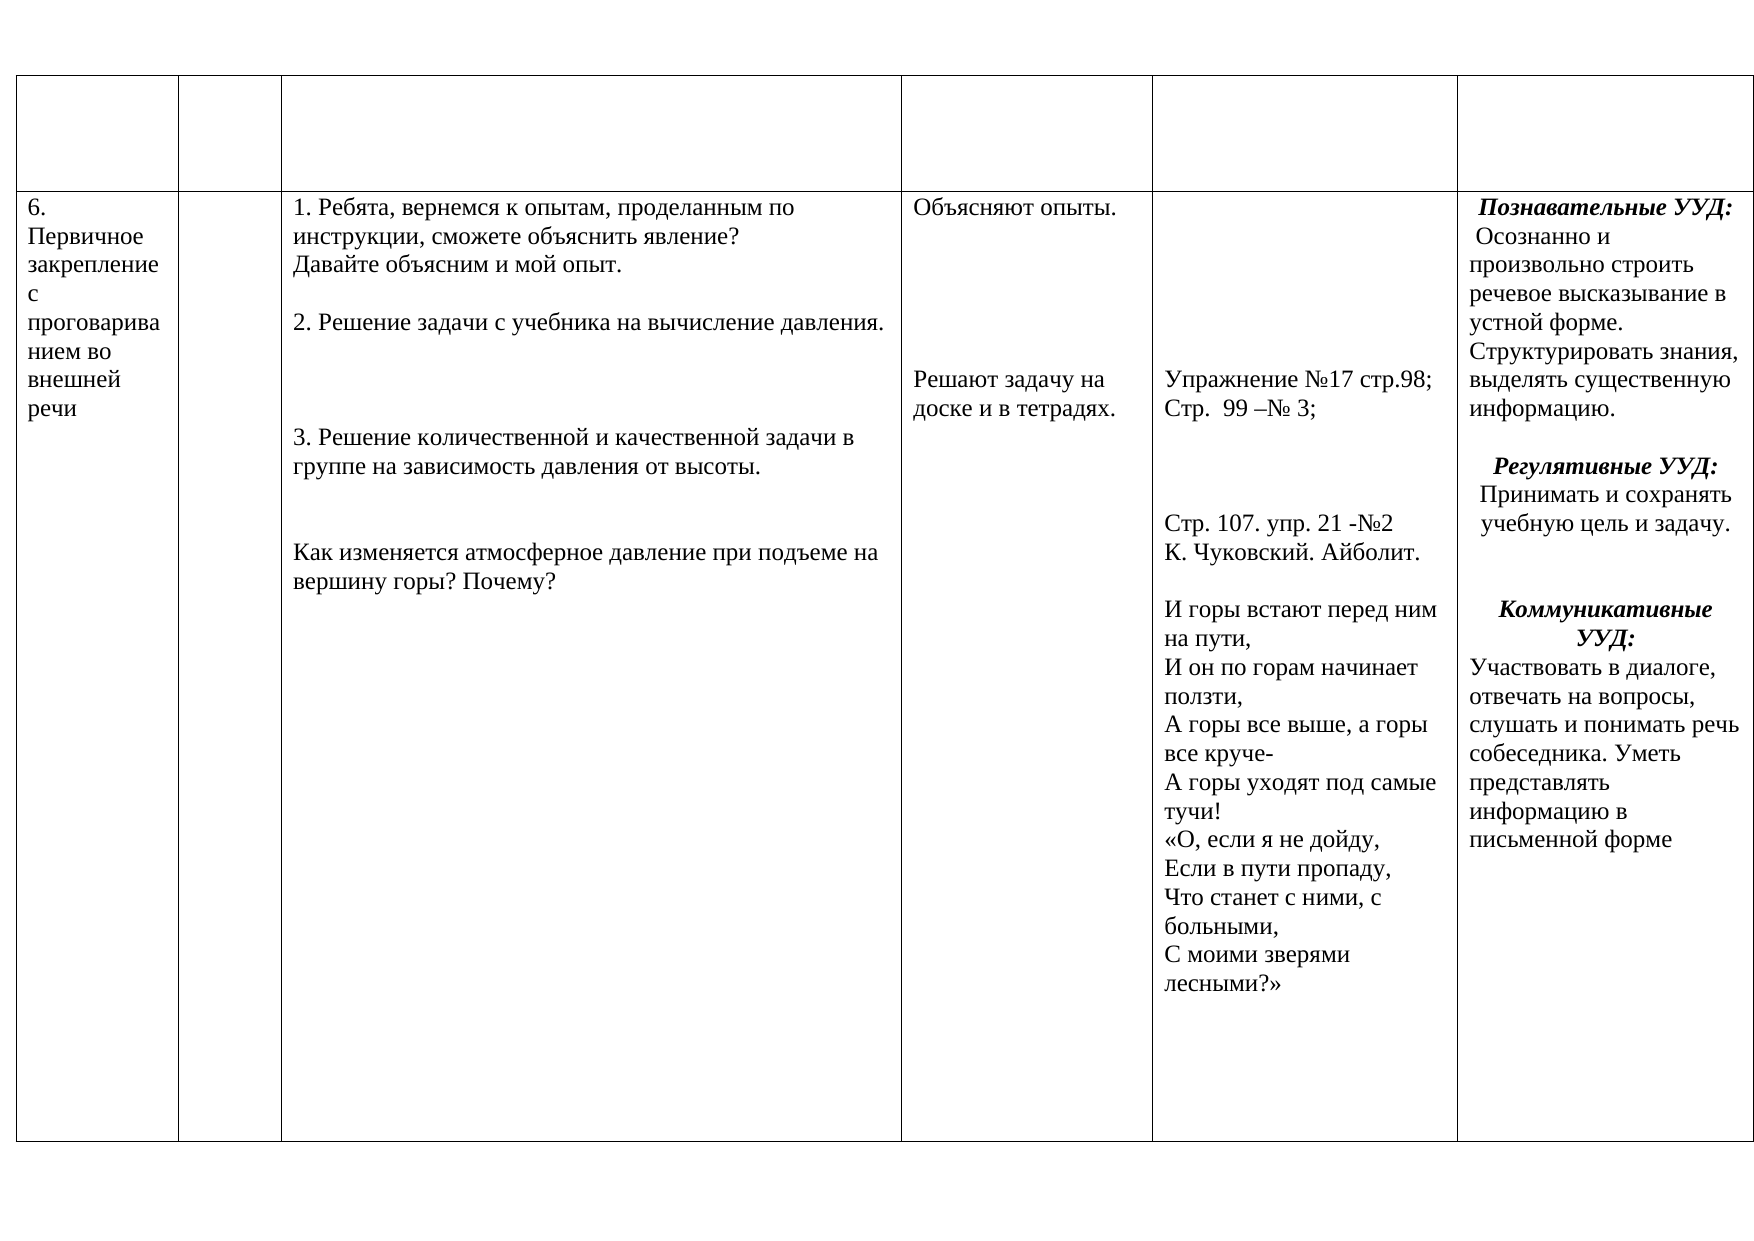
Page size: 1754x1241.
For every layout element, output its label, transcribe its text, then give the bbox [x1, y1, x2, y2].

table_cell [179, 192, 281, 1141]
table_cell Объясняют опыты. Решают задачу на доске и в тетрадях. [902, 192, 1152, 1141]
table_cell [282, 76, 901, 191]
table_cell Познавательные УУД: Осознанно и произвольно строить речевое высказывание в устной форме. Структурировать знания, выделять существенную информацию. Регулятивные УУД: Принимать и сохранять учебную цель и задачу. Коммуникативные УУД: Участвовать в диалоге, отвечать на вопросы, слушать и понимать речь собеседника. Уметь представлять информацию в письменной форме [1458, 192, 1753, 1141]
table_cell [179, 76, 281, 191]
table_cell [17, 76, 178, 191]
table_cell 6. Первичное закрепление с проговариванием во внешней речи [17, 192, 178, 1141]
table_cell Упражнение №17 стр.98; Стр. 99 –№ 3; Стр. 107. упр. 21 -№2 К. Чуковский. Айболит. И горы встают перед ним на пути, И он по горам начинает ползти, А горы все выше, а горы все круче- А горы уходят под самые тучи! «О, если я не дойду, Если в пути пропаду, Что станет с ними, с больными, С моими зверями лесными?» [1153, 192, 1457, 1141]
table_cell 1. Ребята, вернемся к опытам, проделанным по инструкции, сможете объяснить явление? Давайте объясним и мой опыт. 2. Решение задачи с учебника на вычисление давления. 3. Решение количественной и качественной задачи в группе на зависимость давления от высоты. Как изменяется атмосферное давление при подъеме на вершину горы? Почему? [282, 192, 901, 1141]
table_cell [1153, 76, 1457, 191]
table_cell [902, 76, 1152, 191]
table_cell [1458, 76, 1753, 191]
